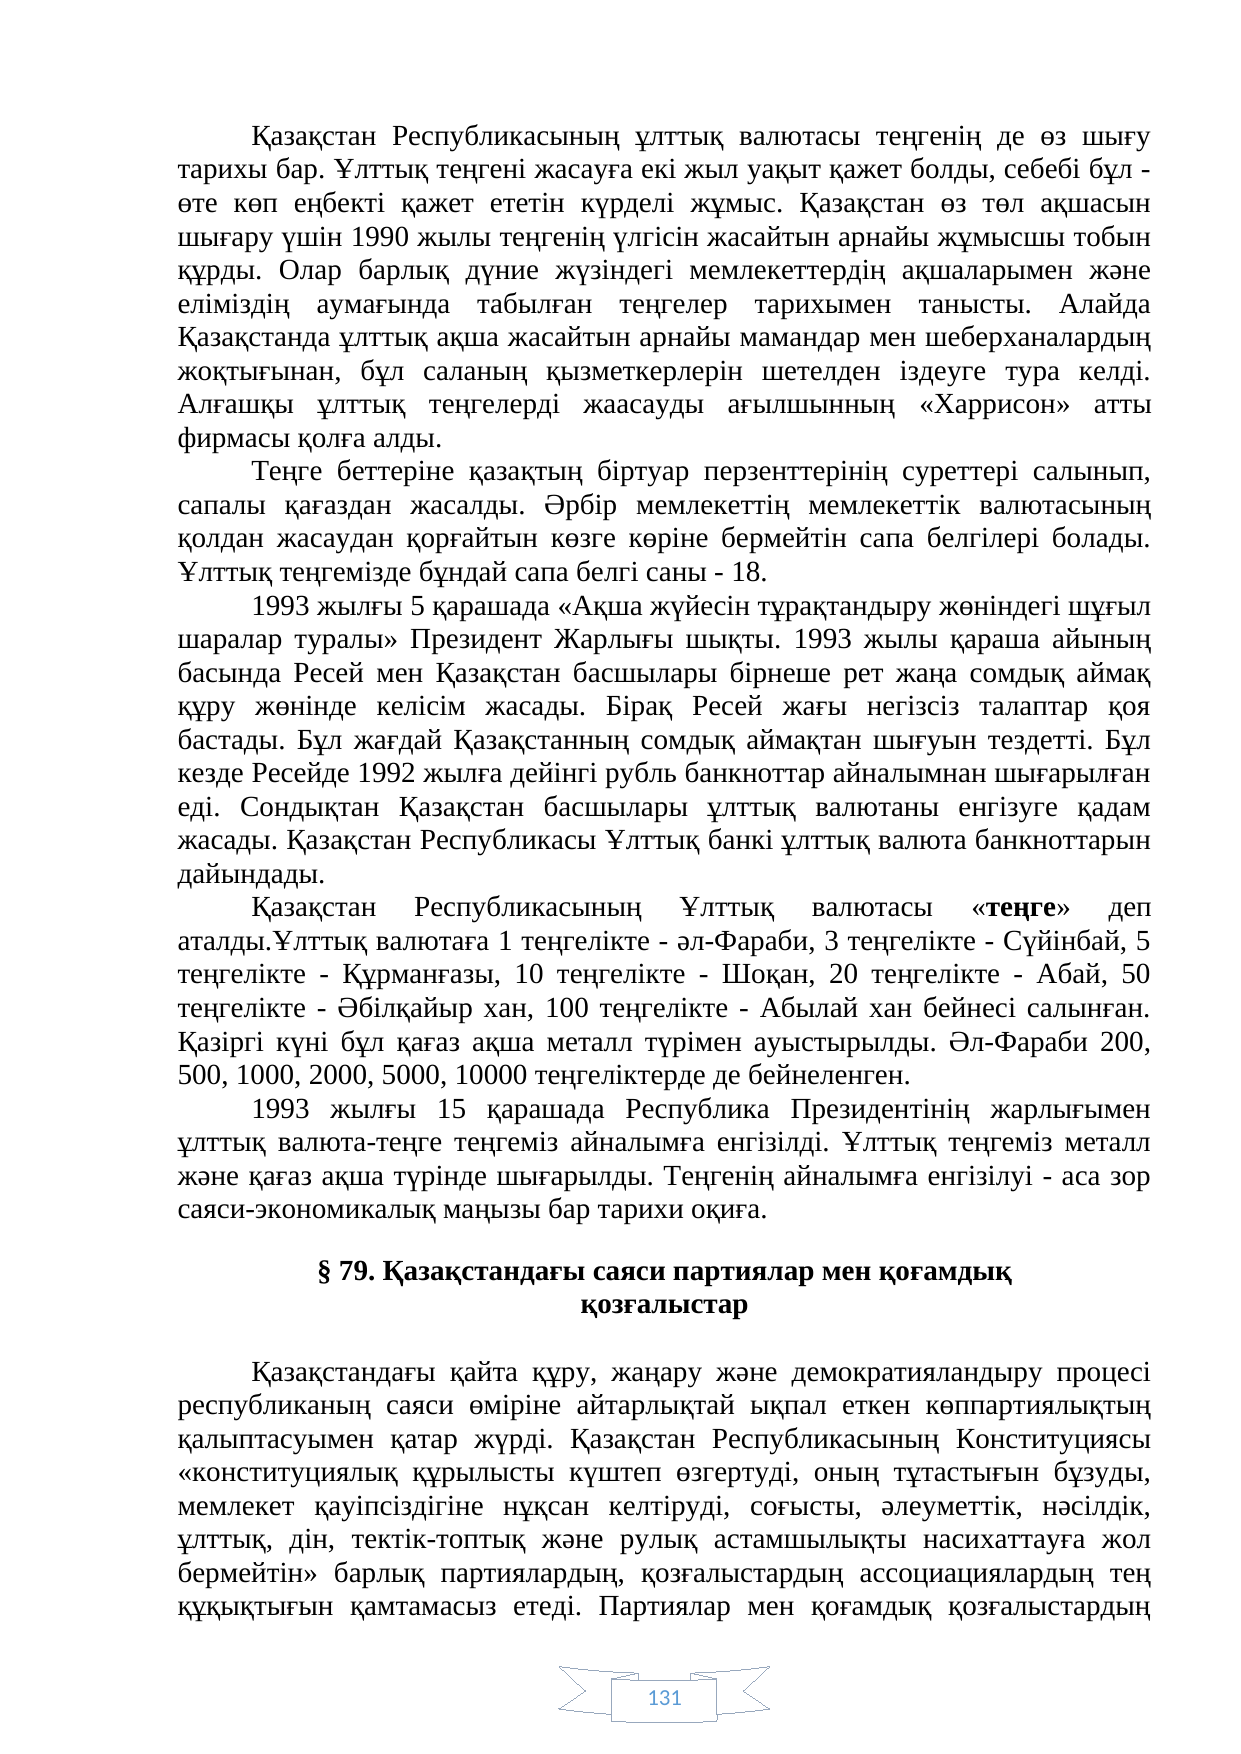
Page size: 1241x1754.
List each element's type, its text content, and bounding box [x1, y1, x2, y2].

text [177, 1354, 1152, 1622]
text § 79. Қазақстандағы саяси партиялар мен қоғамдық [177, 1253, 1152, 1287]
text 1993 жылғы 5 қарашада «Ақша жүйесін тұрақтандыру жөніндегі шұғыл шаралар туралы» Президент Жарлығы шықты. 1993 жылы қараша айының басында Ресей мен Қазақстан басшылары бірнеше рет жаңа сомдық аймақ құру жөнінде келісім жасады. Бірақ Ресей жағы негізсіз талаптар қоя бастады. Бұл жағдай Қазақстанның сомдық аймақтан шығуын тездетті. Бұл кезде Ресейде 1992 жылға дейінгі рубль банкноттар айналымнан шығарылған еді. Сондықтан Қазақстан басшылары ұлттық валютаны енгізуге қадам жасады. Қазақстан Республикасы Ұлттық банкі ұлттық валюта банкноттарын дайындады. [177, 588, 1152, 889]
text Қазақстан Республикасының ұлттық валютасы теңгенің де өз шығу тарихы бар. Ұлттық теңгені жасауға екі жыл уақыт қажет болды, себебі бұл - өте көп еңбекті қажет ететін күрделі жұмыс. Қазақстан өз төл ақшасын шығару үшін 1990 жылы теңгенің үлгісін жасайтын арнайы жұмысшы тобын құрды. Олар барлық дүние жүзіндегі мемлекеттердің ақшаларымен және еліміздің аумағында табылған теңгелер тарихымен танысты. Алайда Қазақстанда ұлттық ақша жасайтын арнайы мамандар мен шеберханалардың жоқтығынан, бұл саланың қызметкерлерін шетелден іздеуге тура келді. Алғашқы ұлттық теңгелерді жаасауды ағылшынның «Харрисон» атты фирмасы қолға алды. [177, 118, 1152, 453]
text қозғалыстар [177, 1287, 1152, 1320]
text Қазақстан Республикасының Ұлттық валютасы «теңге» деп аталды.Ұлттық валютаға 1 теңгелікте - әл-Фараби, 3 теңгелікте - Сүйінбай, 5 теңгелікте - Құрманғазы, 10 теңгелікте - Шоқан, 20 теңгелікте - Абай, 50 теңгелікте - Әбілқайыр хан, 100 теңгелікте - Абылай хан бейнесі салынған. Қазіргі күні бұл қағаз ақша металл түрімен ауыстырылды. Әл-Фараби 200, 500, 1000, 2000, 5000, 10000 теңгеліктерде де бейнеленген. [177, 889, 1152, 1091]
text Теңге беттеріне қазақтың біртуар перзенттерінің суреттері салынып, сапалы қағаздан жасалды. Әрбір мемлекеттің мемлекеттік валютасының қолдан жасаудан қорғайтын көзге көріне бермейтін сапа белгілері болады. Ұлттық теңгемізде бұндай сапа белгі саны - 18. [177, 453, 1152, 588]
text 1993 жылғы 15 қарашада Республика Президентінің жарлығымен ұлттық валюта-теңге теңгеміз айналымға енгізілді. Ұлттық теңгеміз металл және қағаз ақша түрінде шығарылды. Теңгенің айналымға енгізілуі - аса зор саяси-экономикалық маңызы бар тарихи оқиға. [177, 1091, 1152, 1225]
